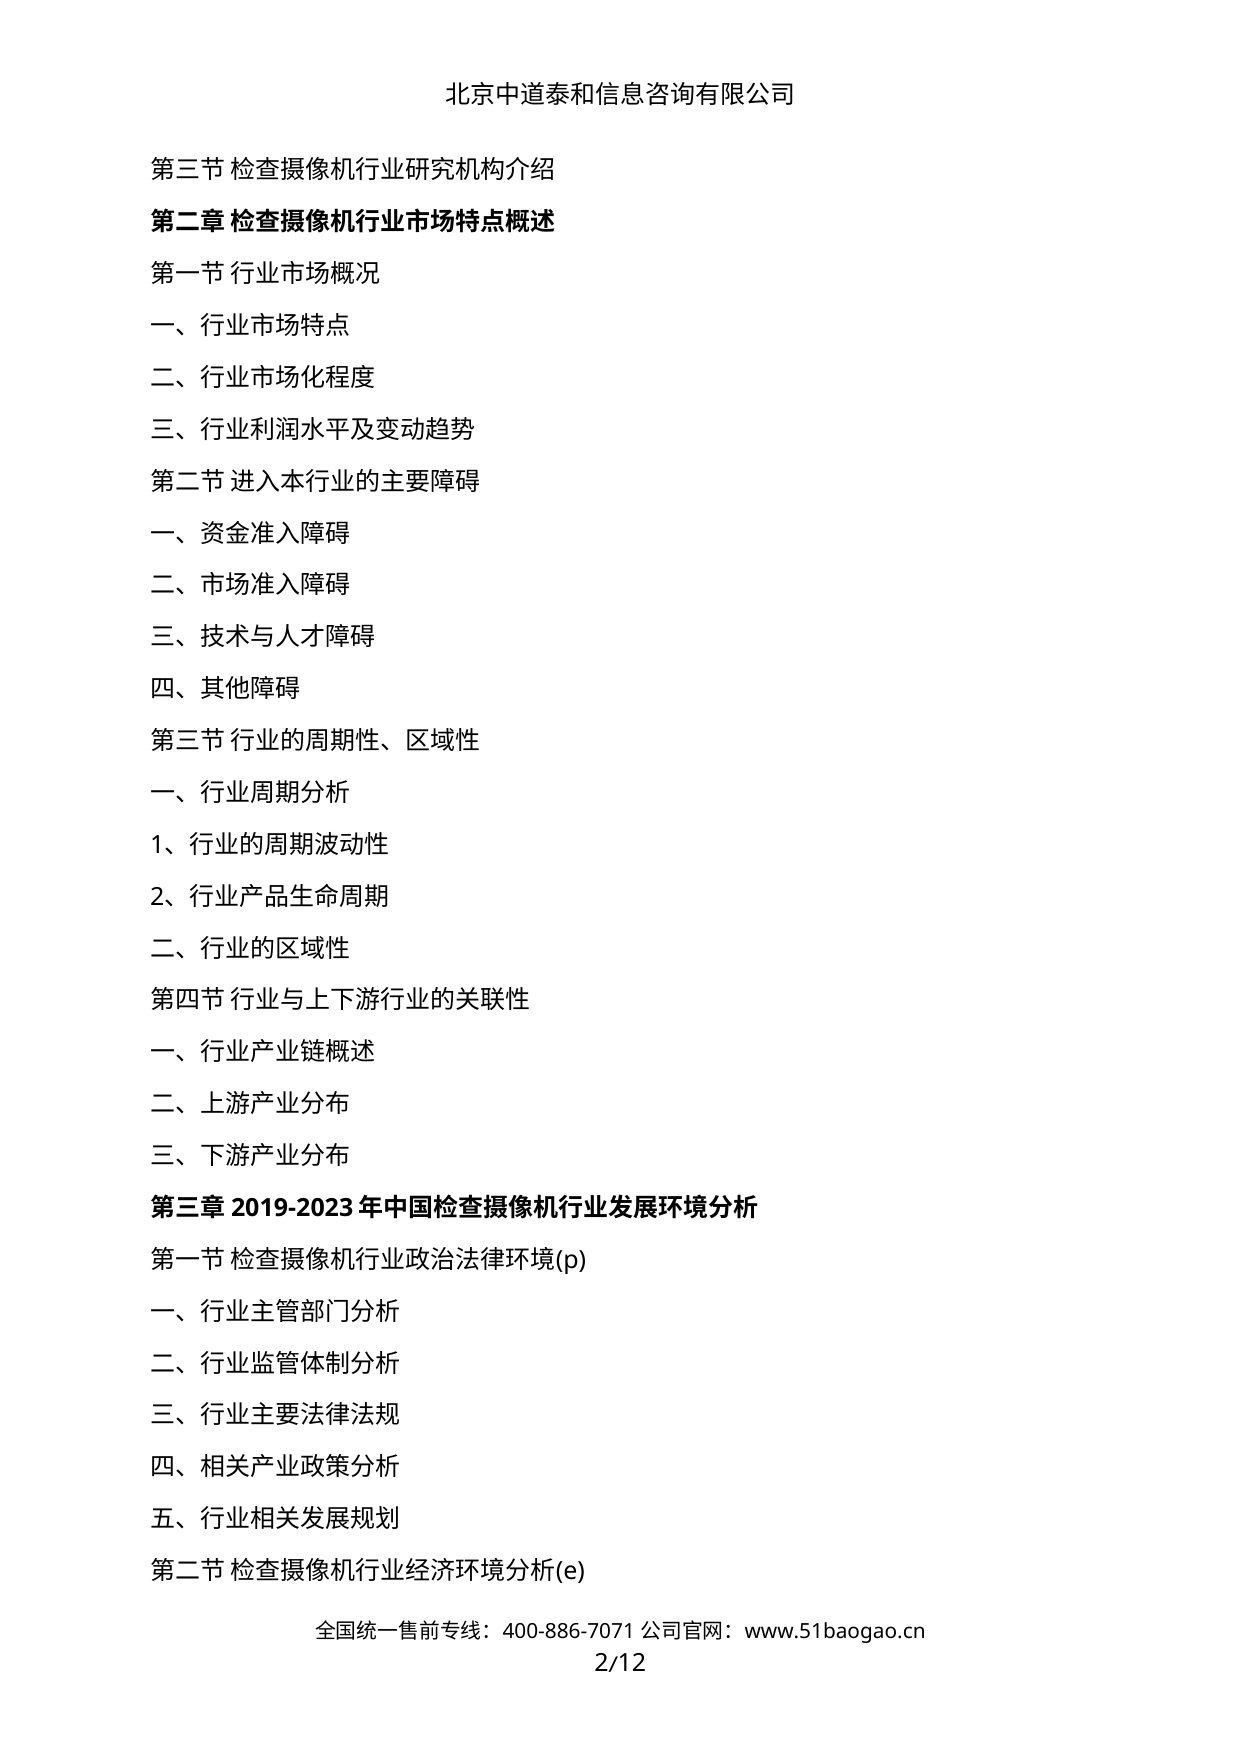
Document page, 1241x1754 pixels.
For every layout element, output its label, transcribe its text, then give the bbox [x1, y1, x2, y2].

text 四、相关产业政策分析 [150, 1447, 1090, 1483]
text 三、下游产业分布 [150, 1136, 1090, 1172]
text 二、行业的区域性 [150, 928, 1090, 964]
text 第二章 检查摄像机行业市场特点概述 [150, 202, 1090, 238]
text 一、行业市场特点 [150, 306, 1090, 342]
text 一、行业产业链概述 [150, 1032, 1090, 1068]
text 2、行业产品生命周期 [150, 876, 1090, 912]
text 五、行业相关发展规划 [150, 1499, 1090, 1535]
text 三、行业主要法律法规 [150, 1395, 1090, 1431]
text 1、行业的周期波动性 [150, 824, 1090, 861]
text 第四节 行业与上下游行业的关联性 [150, 980, 1090, 1016]
text 第一节 行业市场概况 [150, 254, 1090, 290]
text 二、行业监管体制分析 [150, 1343, 1090, 1379]
text 二、市场准入障碍 [150, 565, 1090, 601]
text 第三节 检查摄像机行业研究机构介绍 [150, 150, 1090, 186]
text 第二节 检查摄像机行业经济环境分析(e) [150, 1551, 1090, 1587]
text 三、行业利润水平及变动趋势 [150, 409, 1090, 446]
text 二、上游产业分布 [150, 1084, 1090, 1120]
text 第三章 2019-2023年中国检查摄像机行业发展环境分析 [150, 1187, 1090, 1224]
text 一、行业周期分析 [150, 772, 1090, 809]
text 四、其他障碍 [150, 669, 1090, 705]
text 一、资金准入障碍 [150, 513, 1090, 549]
text 一、行业主管部门分析 [150, 1291, 1090, 1327]
text 第三节 行业的周期性、区域性 [150, 721, 1090, 757]
text 第二节 进入本行业的主要障碍 [150, 461, 1090, 497]
text 三、技术与人才障碍 [150, 617, 1090, 653]
text 第一节 检查摄像机行业政治法律环境(p) [150, 1239, 1090, 1276]
text 二、行业市场化程度 [150, 357, 1090, 394]
